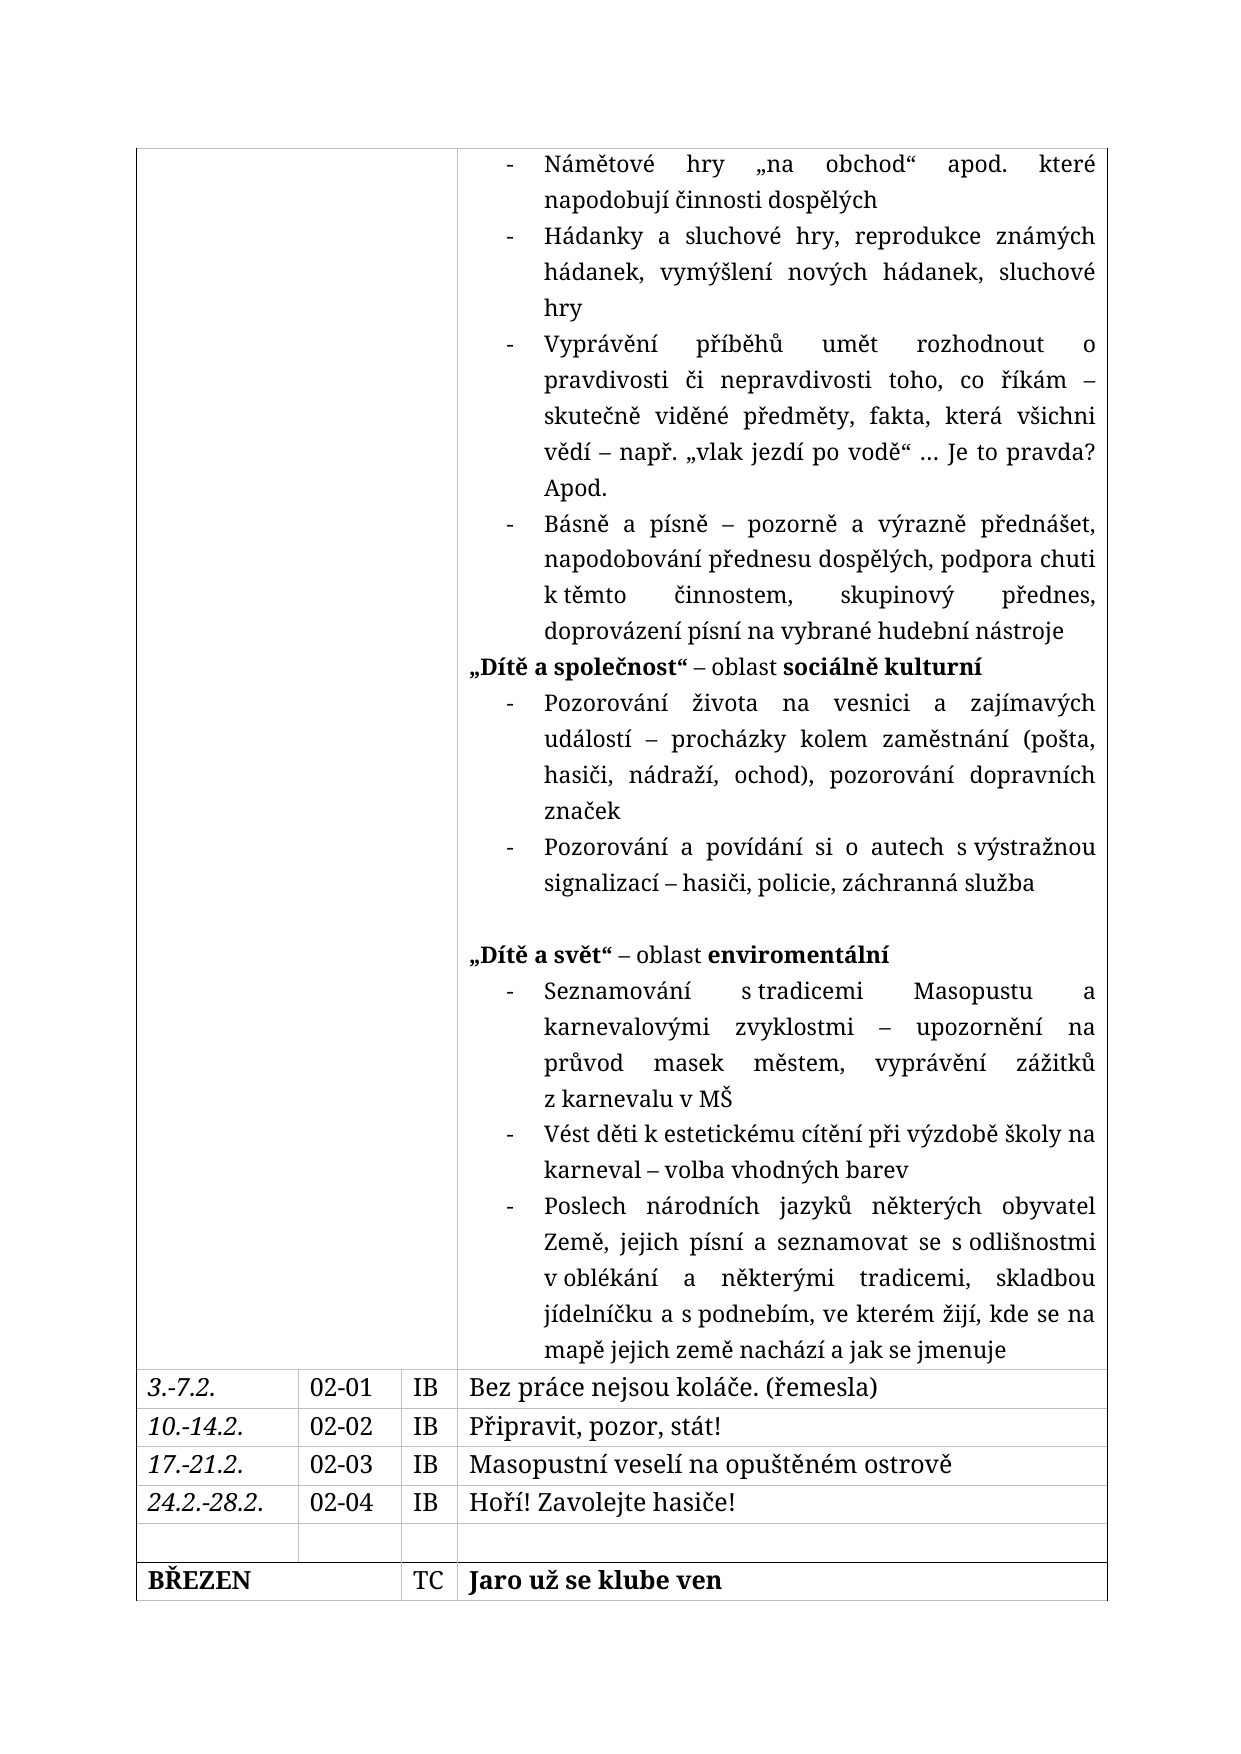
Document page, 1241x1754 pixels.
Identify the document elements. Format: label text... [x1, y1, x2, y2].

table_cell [458, 149, 1107, 1369]
table_cell 02-01 [299, 1370, 401, 1408]
table_cell [458, 1524, 1107, 1562]
table_cell 3.-7.2. [137, 1370, 298, 1408]
table_cell Bez práce nejsou koláče. (řemesla) [458, 1370, 1107, 1408]
table_cell TC [402, 1563, 457, 1600]
table_cell [402, 1524, 457, 1562]
table_cell 02-04 [299, 1486, 401, 1523]
table_cell [137, 1524, 298, 1562]
table_cell 02-03 [299, 1447, 401, 1484]
table_cell 02-02 [299, 1409, 401, 1446]
table_cell Připravit, pozor, stát! [458, 1409, 1107, 1446]
table_cell Masopustní veselí na opuštěném ostrově [458, 1447, 1107, 1484]
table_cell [137, 149, 457, 1369]
table_cell BŘEZEN [137, 1563, 401, 1600]
table_cell IB [402, 1486, 457, 1523]
table_cell 24.2.-28.2. [137, 1486, 298, 1523]
table_cell Jaro už se klube ven [458, 1563, 1107, 1600]
table_cell IB [402, 1409, 457, 1446]
table_cell Hoří! Zavolejte hasiče! [458, 1486, 1107, 1523]
table_cell [299, 1524, 401, 1562]
table_cell IB [402, 1447, 457, 1484]
table_cell IB [402, 1370, 457, 1408]
table_cell 17.-21.2. [137, 1447, 298, 1484]
table_cell 10.-14.2. [137, 1409, 298, 1446]
